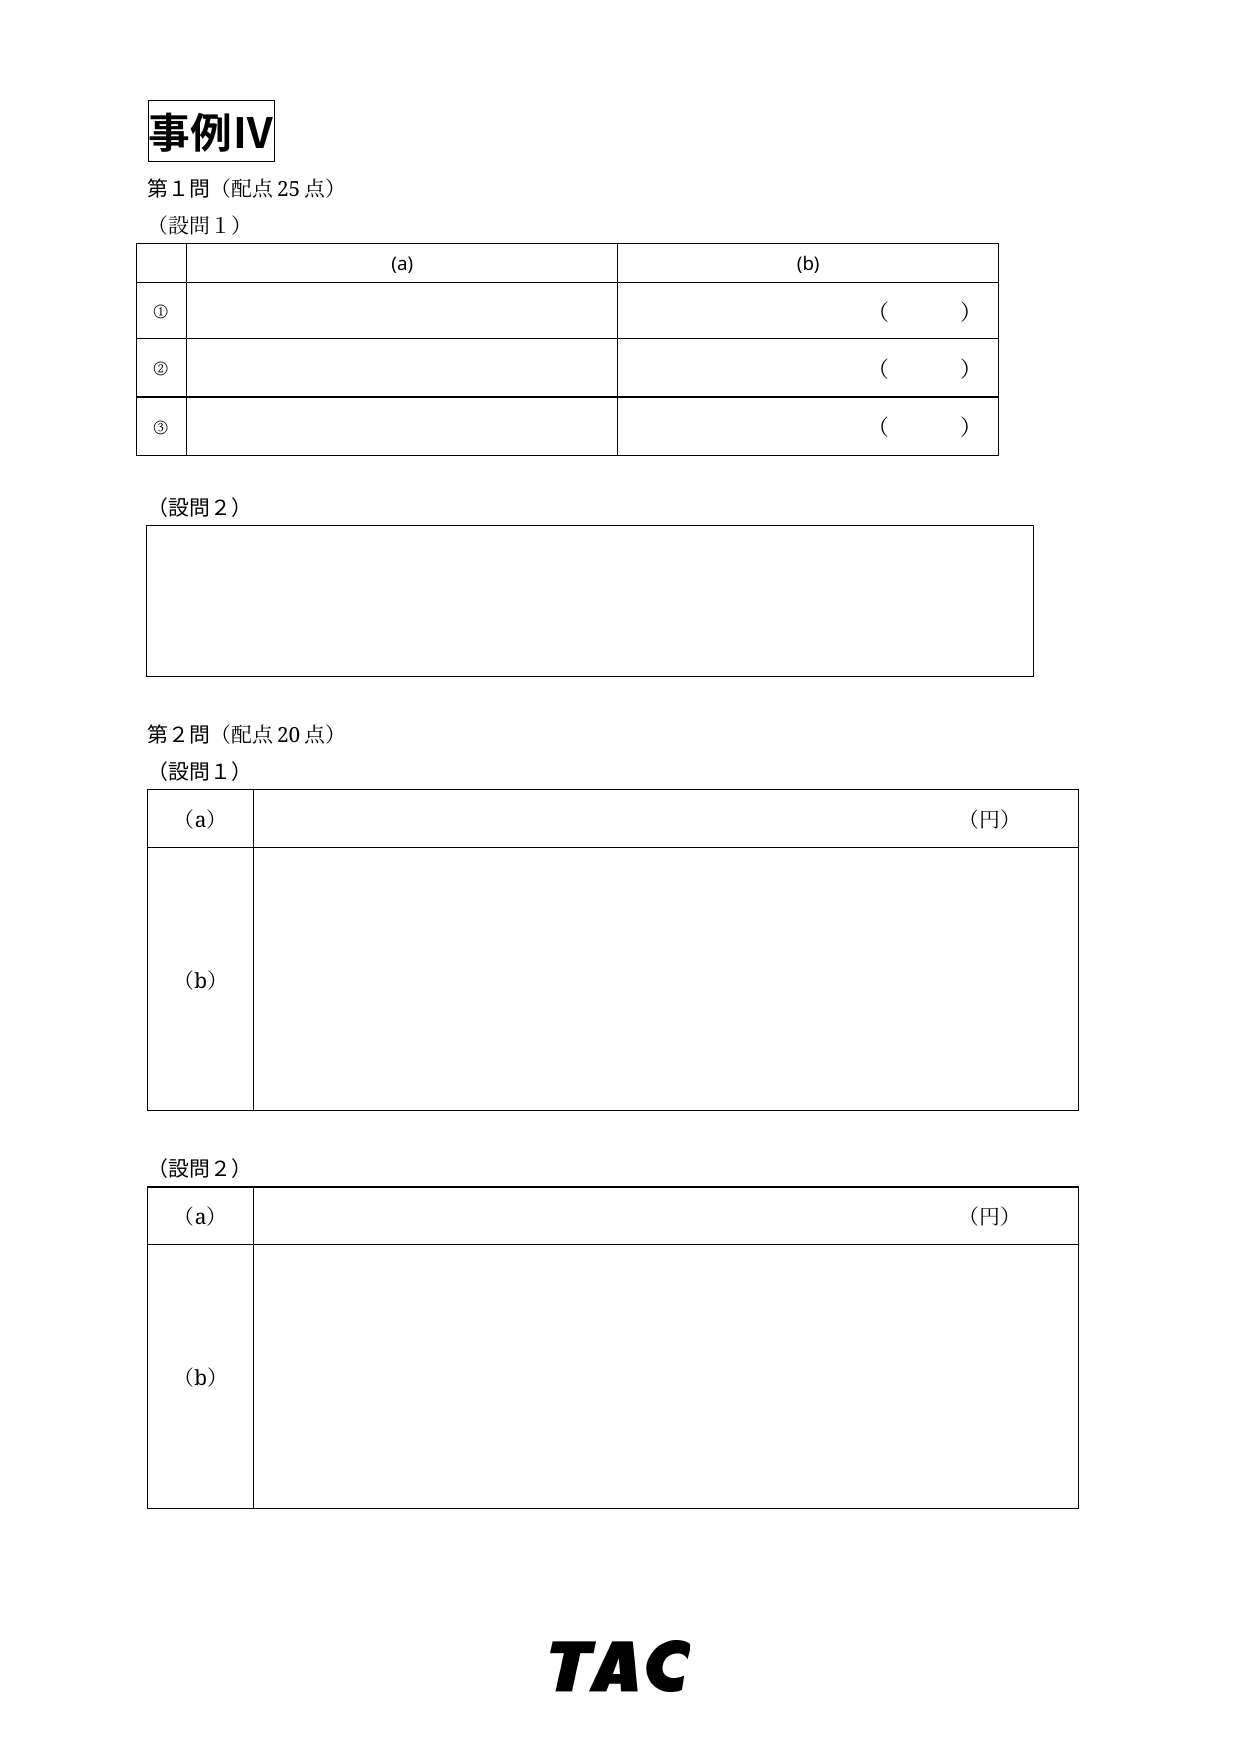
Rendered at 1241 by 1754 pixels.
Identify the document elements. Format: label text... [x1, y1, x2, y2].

table_cell [618, 398, 851, 455]
table_cell ② [137, 339, 186, 396]
table_header （円） [901, 790, 1078, 847]
table_cell [254, 848, 1078, 1110]
text （設問１） [148, 752, 1092, 789]
text 第１問（配点25点） [148, 168, 1092, 206]
table_cell ③ [137, 398, 186, 455]
text 第２問（配点20点） [148, 714, 1092, 752]
table_cell ① [137, 283, 186, 338]
table_header (b) [618, 244, 998, 282]
table_cell [618, 339, 851, 396]
table_cell [187, 398, 617, 455]
text （設問２） [148, 1149, 1092, 1186]
table_header [137, 244, 186, 282]
table_cell [187, 339, 617, 396]
table_header （円） [901, 1188, 1078, 1244]
table_cell [618, 283, 851, 338]
table_header (a) [187, 244, 617, 282]
table_cell [187, 283, 617, 338]
text （設問１） [148, 206, 1092, 243]
table_header [254, 790, 901, 847]
table_cell （ ） [851, 339, 998, 396]
table_cell （ ） [851, 398, 998, 455]
text （設問２） [148, 487, 1092, 525]
table_header （a） [148, 790, 253, 847]
text 事例Ⅳ [148, 93, 1092, 168]
table_cell （b） [148, 848, 253, 1110]
table_header （a） [148, 1188, 253, 1244]
table_header [147, 526, 1033, 676]
table_header [254, 1188, 901, 1244]
table_cell [254, 1245, 1078, 1508]
picture [550, 1640, 691, 1692]
table_cell （b） [148, 1245, 253, 1508]
table_cell （ ） [851, 283, 998, 338]
